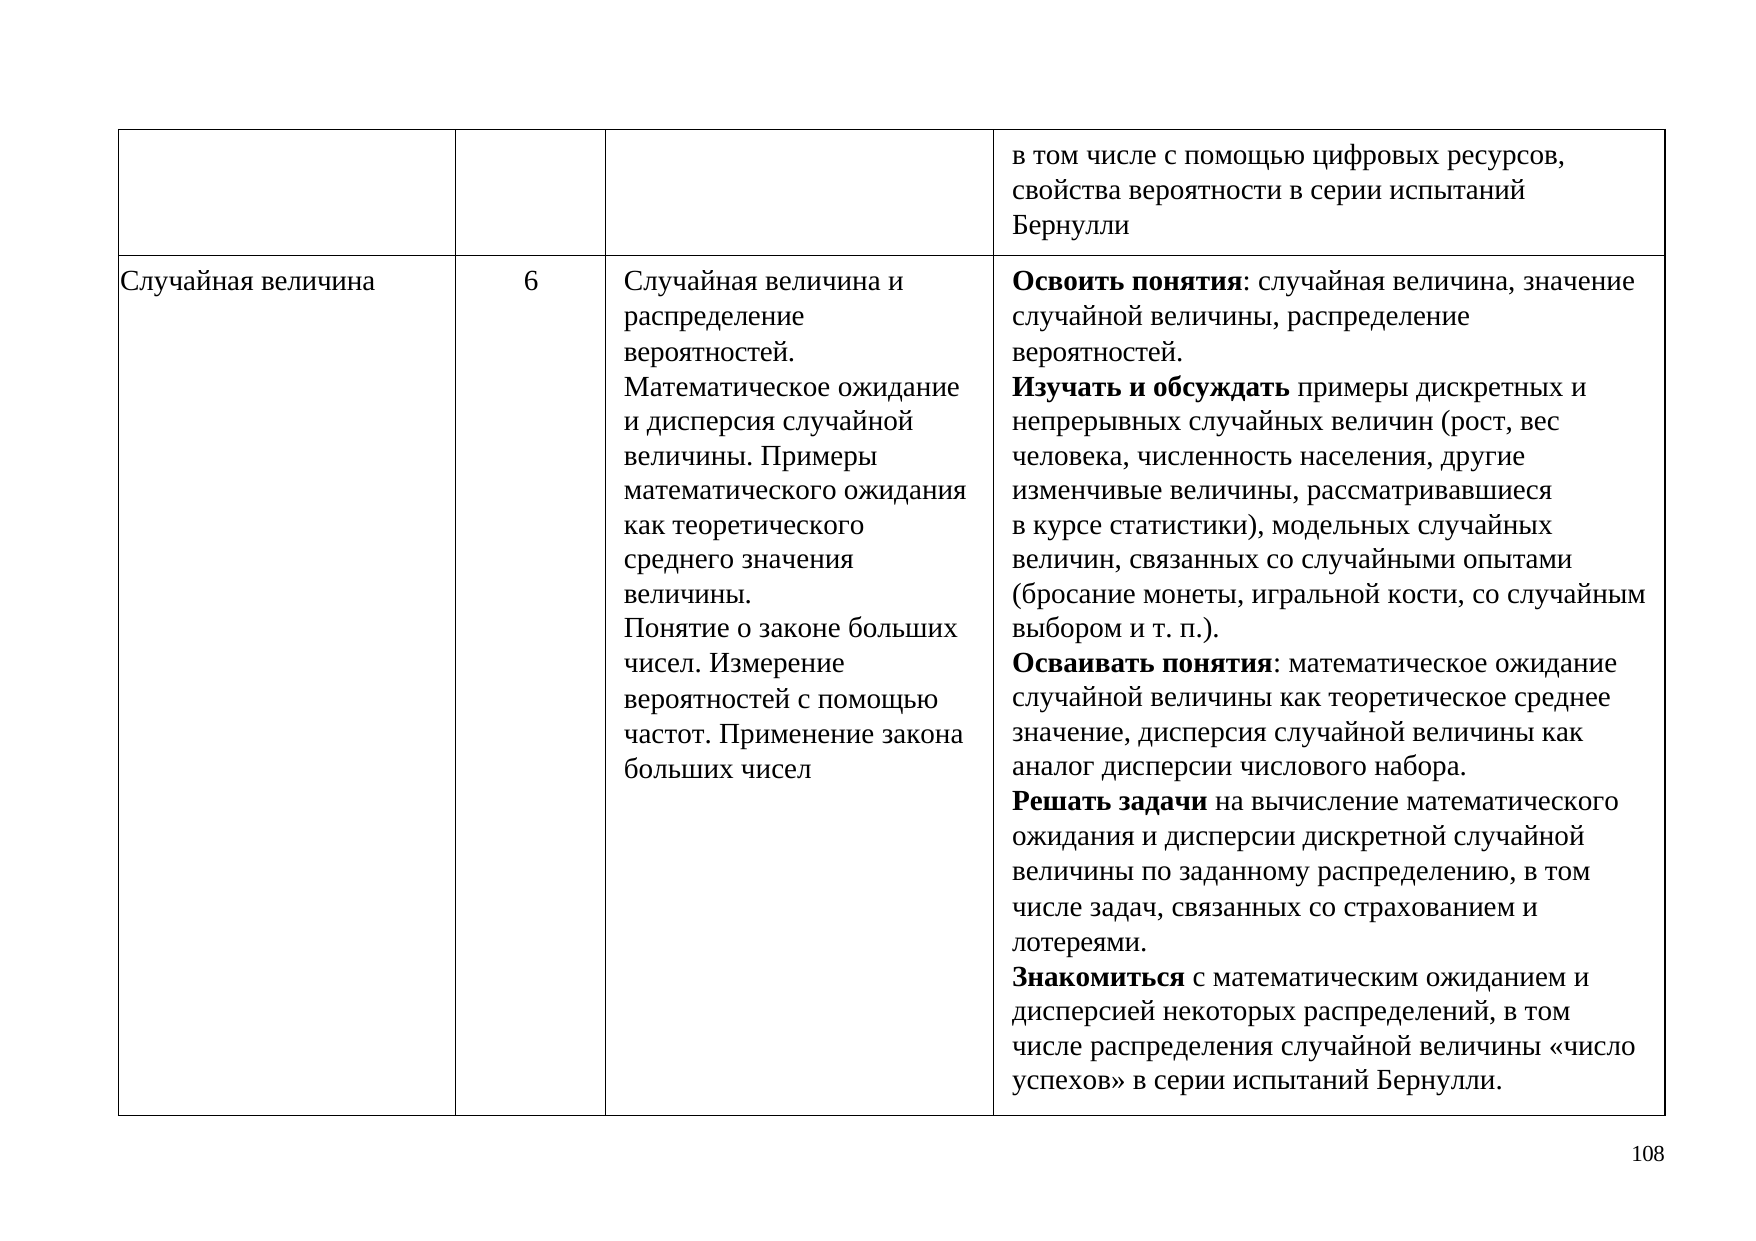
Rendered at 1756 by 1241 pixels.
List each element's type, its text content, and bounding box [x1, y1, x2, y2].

table_header [606, 130, 993, 255]
table_header [456, 130, 605, 255]
table_cell 6 [456, 256, 605, 1115]
table_cell Случайная величина и распределение вероятностей. Математическое ожидание и дисперсия случайной величины. Примеры математического ожидания как теоретического среднего значения величины. Понятие о законе больших чисел. Измерение вероятностей с помощью частот. Применение закона больших чисел [606, 256, 993, 1115]
table_header в том числе с помощью цифровых ресурсов, свойства вероятности в серии испытаний Бернулли [994, 130, 1664, 255]
table_header [119, 130, 455, 255]
table_cell Освоить понятия: случайная величина, значение случайной величины, распределение вероятностей. Изучать и обсуждать примеры дискретных и непрерывных случайных величин (рост, вес человека, численность населения, другие изменчивые величины, рассматривавшиеся в курсе статистики), модельных случайных величин, связанных со случайными опытами (бросание монеты, игральной кости, со случайным выбором и т. п.). Осваивать понятия: математическое ожидание случайной величины как теоретическое среднее значение, дисперсия случайной величины как аналог дисперсии числового набора. Решать задачи на вычисление математического ожидания и дисперсии дискретной случайной величины по заданному распределению, в том числе задач, связанных со страхованием и лотереями. Знакомиться с математическим ожиданием и дисперсией некоторых распределений, в том числе распределения случайной величины «число успехов» в серии испытаний Бернулли. [994, 256, 1664, 1115]
table_cell Случайная величина [119, 256, 455, 1115]
